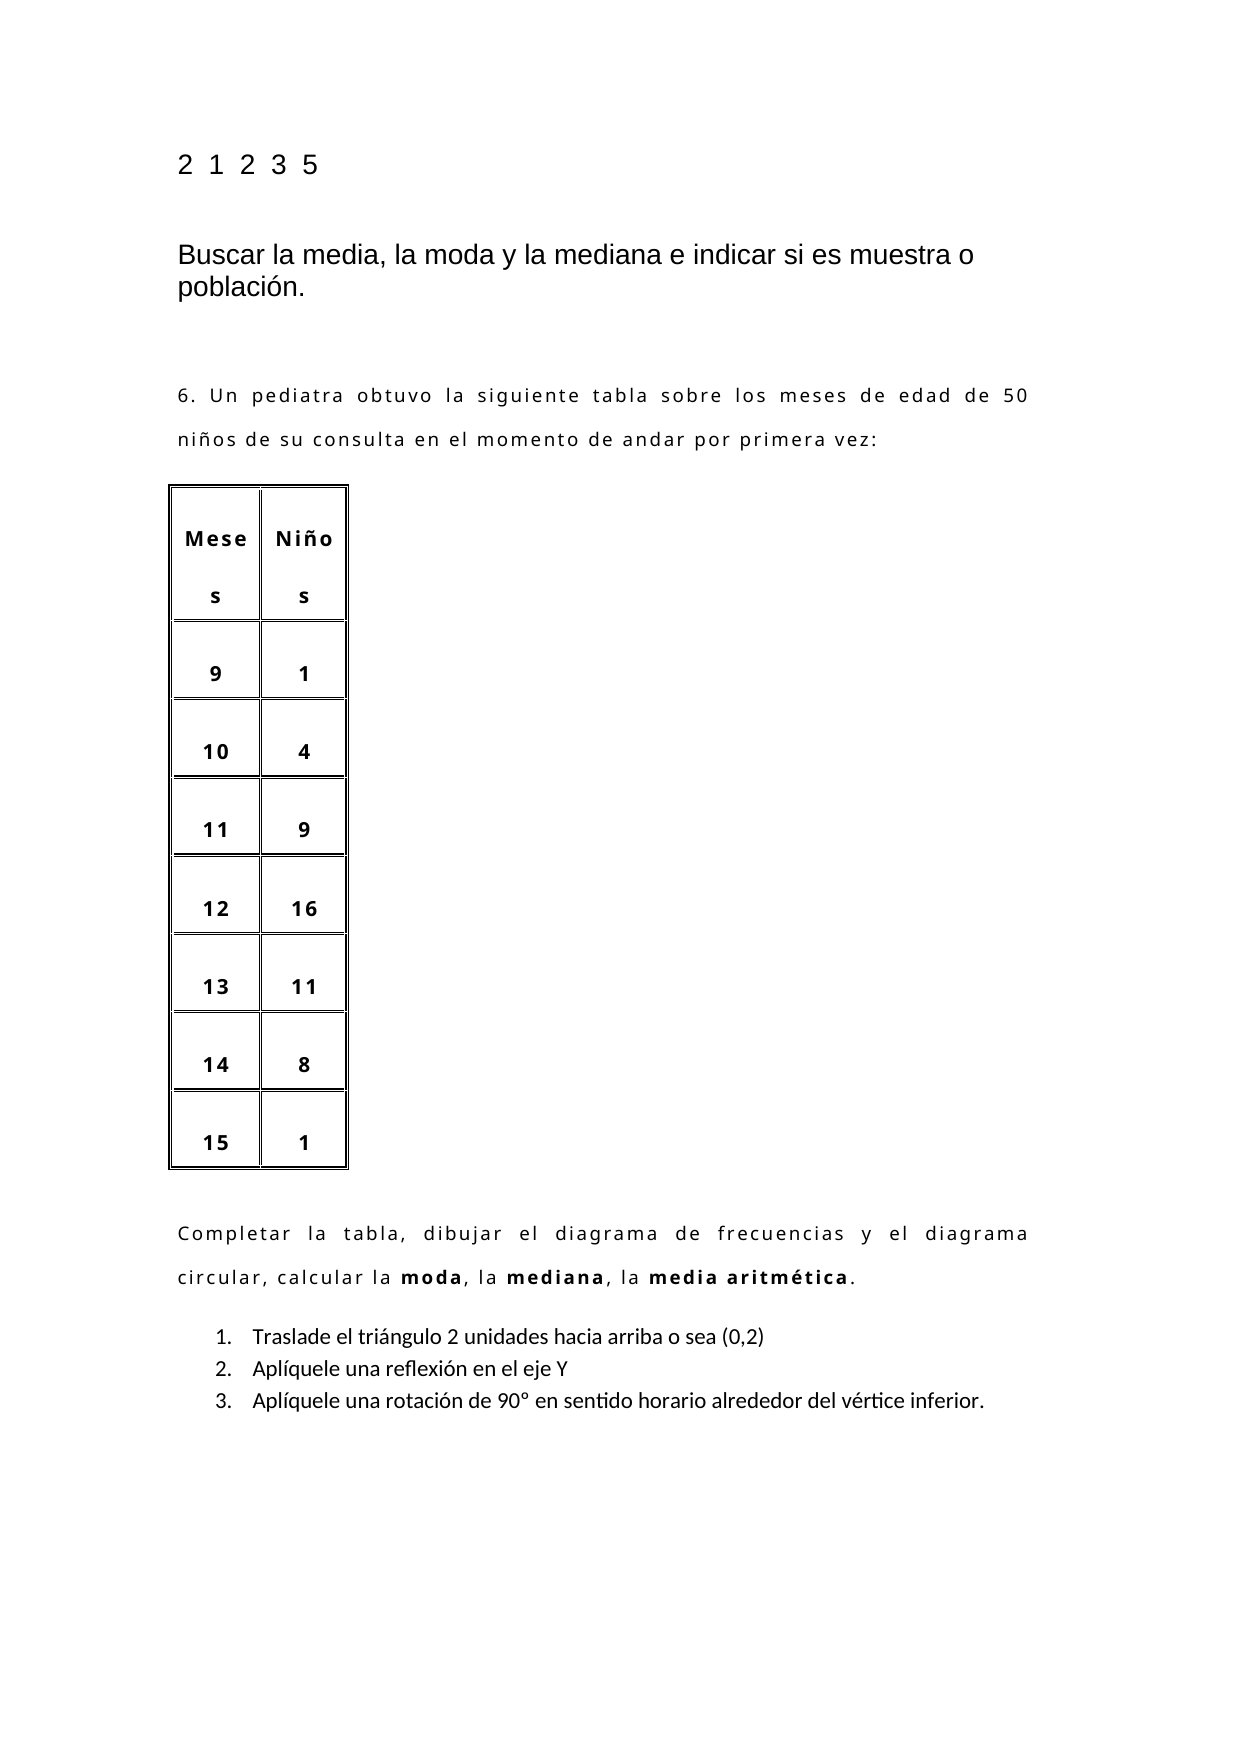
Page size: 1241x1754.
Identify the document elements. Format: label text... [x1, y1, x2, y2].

table_cell 9 [170, 619, 261, 697]
table_cell 11 [261, 932, 347, 1010]
list Traslade el triángulo 2 unidades hacia arriba o sea (0,2) [215, 1322, 1063, 1350]
table_cell 8 [261, 1010, 347, 1088]
table_cell 4 [261, 697, 347, 775]
text 6. Un pediatra obtuvo la siguiente tabla sobre los meses de edad de 50 niños de su consulta en el momento de andar por primera vez: [177, 364, 1029, 452]
table_cell 1 [261, 1088, 346, 1166]
list Aplíquele una rotación de 90º en sentido horario alrededor del vértice inferior. [215, 1387, 1063, 1414]
table_cell 9 [262, 775, 346, 853]
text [177, 148, 1063, 209]
table_cell 14 [170, 1010, 261, 1088]
table_header Niños [261, 488, 345, 619]
table_cell 16 [262, 853, 346, 932]
table_cell 13 [170, 932, 261, 1010]
table_cell 15 [172, 1088, 261, 1166]
list Aplíquele una reflexión en el eje Y [215, 1354, 1063, 1382]
text Buscar la media, la moda y la mediana e indicar si es muestra o población. [177, 238, 1063, 331]
text Completar la tabla, dibujar el diagrama de frecuencias y el diagrama circular, calcular la moda, la mediana, la media aritmética. [177, 1202, 1029, 1289]
table_cell 12 [172, 853, 259, 932]
table_cell 11 [172, 775, 259, 853]
table_cell 10 [170, 697, 261, 775]
table_header Meses [172, 488, 261, 619]
table_cell 1 [261, 619, 347, 697]
